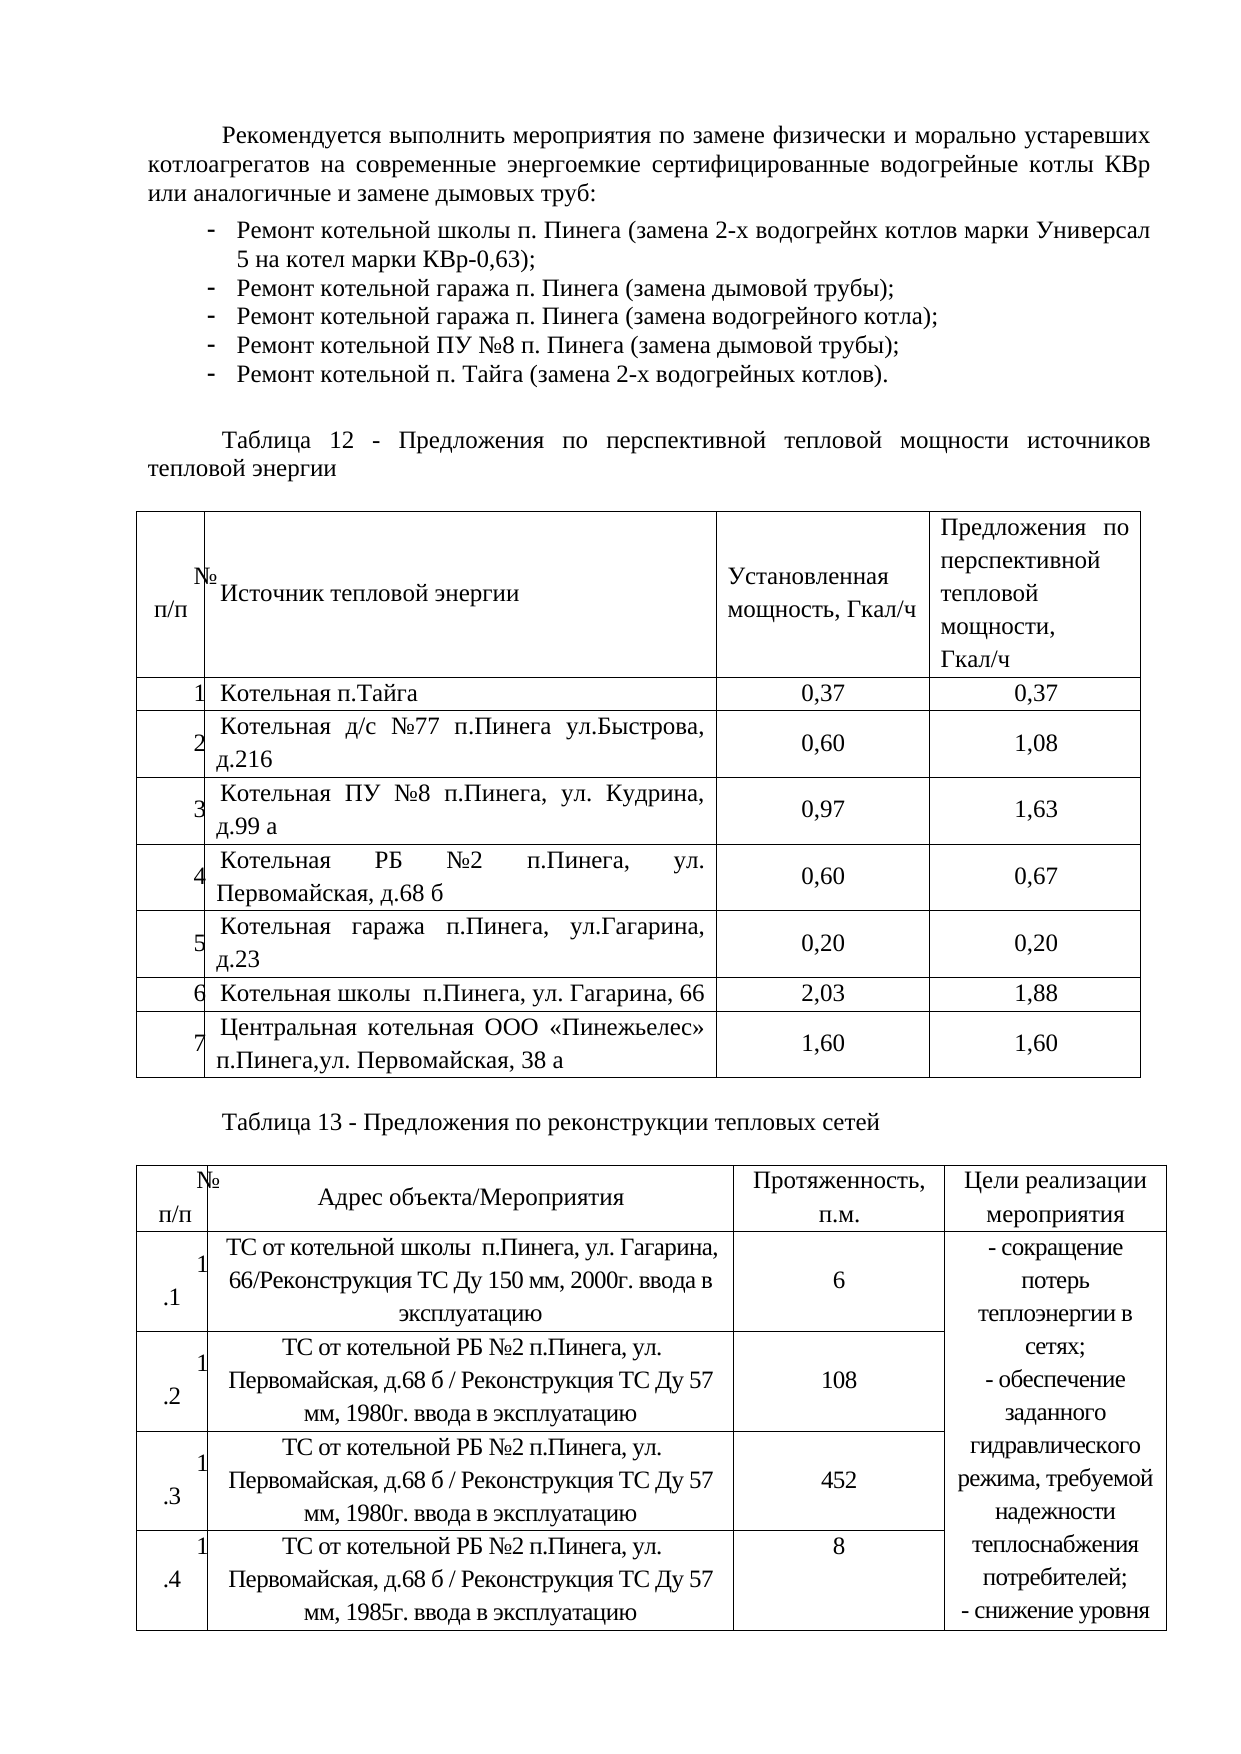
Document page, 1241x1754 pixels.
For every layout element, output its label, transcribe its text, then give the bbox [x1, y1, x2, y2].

table_cell 0,37 [717, 678, 929, 710]
table_cell 1.2 [137, 1332, 207, 1431]
table_cell Котельная д/с №77 п.Пинега ул.Быстрова, д.216 [205, 711, 716, 777]
table_header Предложения по перспективной тепловой мощности, Гкал/ч [930, 512, 1140, 677]
table_cell Котельная гаража п.Пинега, ул.Гагарина, д.23 [205, 911, 716, 977]
table_cell 6 [137, 978, 204, 1011]
table_cell ТС от котельной школы п.Пинега, ул. Гагарина, 66/Реконструкция ТС Ду 150 мм, 2000г. ввода в эксплуатацию [208, 1232, 733, 1331]
table_cell 3 [137, 778, 204, 844]
table_cell 0,20 [717, 911, 929, 977]
table_cell 1.1 [137, 1232, 207, 1331]
table_cell 8 [734, 1531, 944, 1630]
list Ремонт котельной п. Тайга (замена 2-х водогрейных котлов). [207, 359, 1152, 388]
table_cell 0,37 [930, 678, 1140, 710]
table_cell 1,60 [930, 1012, 1140, 1077]
table_cell 2 [137, 711, 204, 777]
table_cell 4 [137, 845, 204, 910]
text Рекомендуется выполнить мероприятия по замене физически и морально устаревших котлоагрегатов на современные энергоемкие сертифицированные водогрейные котлы КВр или аналогичные и замене дымовых труб: [148, 121, 1152, 207]
table_cell 108 [734, 1332, 944, 1431]
table_cell 452 [734, 1432, 944, 1530]
table_header № п/п [137, 1166, 207, 1231]
list Ремонт котельной школы п. Пинега (замена 2-х водогрейнх котлов марки Универсал 5 на котел марки КВр-0,63); [207, 215, 1152, 273]
table_header Установленная мощность, Гкал/ч [717, 512, 929, 677]
table_header Протяженность, п.м. [734, 1166, 944, 1231]
table_cell Котельная ПУ №8 п.Пинега, ул. Кудрина, д.99 а [205, 778, 716, 844]
table_cell 0,60 [717, 711, 929, 777]
table_cell ТС от котельной РБ №2 п.Пинега, ул. Первомайская, д.68 б / Реконструкция ТС Ду 57 мм, 1985г. ввода в эксплуатацию [208, 1531, 733, 1630]
list Ремонт котельной ПУ №8 п. Пинега (замена дымовой трубы); [207, 330, 1152, 359]
table_cell 1,88 [930, 978, 1140, 1011]
table_cell 0,97 [717, 778, 929, 844]
table_cell 1,63 [930, 778, 1140, 844]
table_cell 5 [137, 911, 204, 977]
table_cell Центральная котельная ООО «Пинежьелес» п.Пинега,ул. Первомайская, 38 а [205, 1012, 716, 1077]
text Таблица 13 - Предложения по реконструкции тепловых сетей [148, 1107, 1152, 1136]
table_cell 6 [734, 1232, 944, 1331]
table_cell Котельная школы п.Пинега, ул. Гагарина, 66 [205, 978, 716, 1011]
table_cell - сокращение потерь теплоэнергии в сетях; - обеспечение заданного гидравлического режима, требуемой надежности теплоснабжения потребителей; - снижение уровня износа объектов; - повышение качества и надежности коммунальных услуг. [945, 1232, 1166, 1630]
table_cell 0,67 [930, 845, 1140, 910]
table_header Источник тепловой энергии [205, 512, 716, 677]
list Ремонт котельной гаража п. Пинега (замена дымовой трубы); [207, 273, 1152, 301]
table_cell 0,60 [717, 845, 929, 910]
table_header Цели реализации мероприятия [945, 1166, 1166, 1231]
table_cell Котельная РБ №2 п.Пинега, ул. Первомайская, д.68 б [205, 845, 716, 910]
text Таблица 12 - Предложения по перспективной тепловой мощности источников тепловой энергии [148, 425, 1152, 482]
table_cell 1,08 [930, 711, 1140, 777]
table_cell ТС от котельной РБ №2 п.Пинега, ул. Первомайская, д.68 б / Реконструкция ТС Ду 57 мм, 1980г. ввода в эксплуатацию [208, 1332, 733, 1431]
table_cell 2,03 [717, 978, 929, 1011]
list Ремонт котельной гаража п. Пинега (замена водогрейного котла); [207, 301, 1152, 330]
table_cell 7 [137, 1012, 204, 1077]
table_cell 1,60 [717, 1012, 929, 1077]
table_cell 1.4 [137, 1531, 207, 1630]
table_cell 1 [137, 678, 204, 710]
table_header Адрес объекта/Мероприятия [208, 1166, 733, 1231]
table_header № п/п [137, 512, 204, 677]
table_cell 1.3 [137, 1432, 207, 1530]
table_cell ТС от котельной РБ №2 п.Пинега, ул. Первомайская, д.68 б / Реконструкция ТС Ду 57 мм, 1980г. ввода в эксплуатацию [208, 1432, 733, 1530]
table_cell Котельная п.Тайга [205, 678, 716, 710]
table_cell 0,20 [930, 911, 1140, 977]
